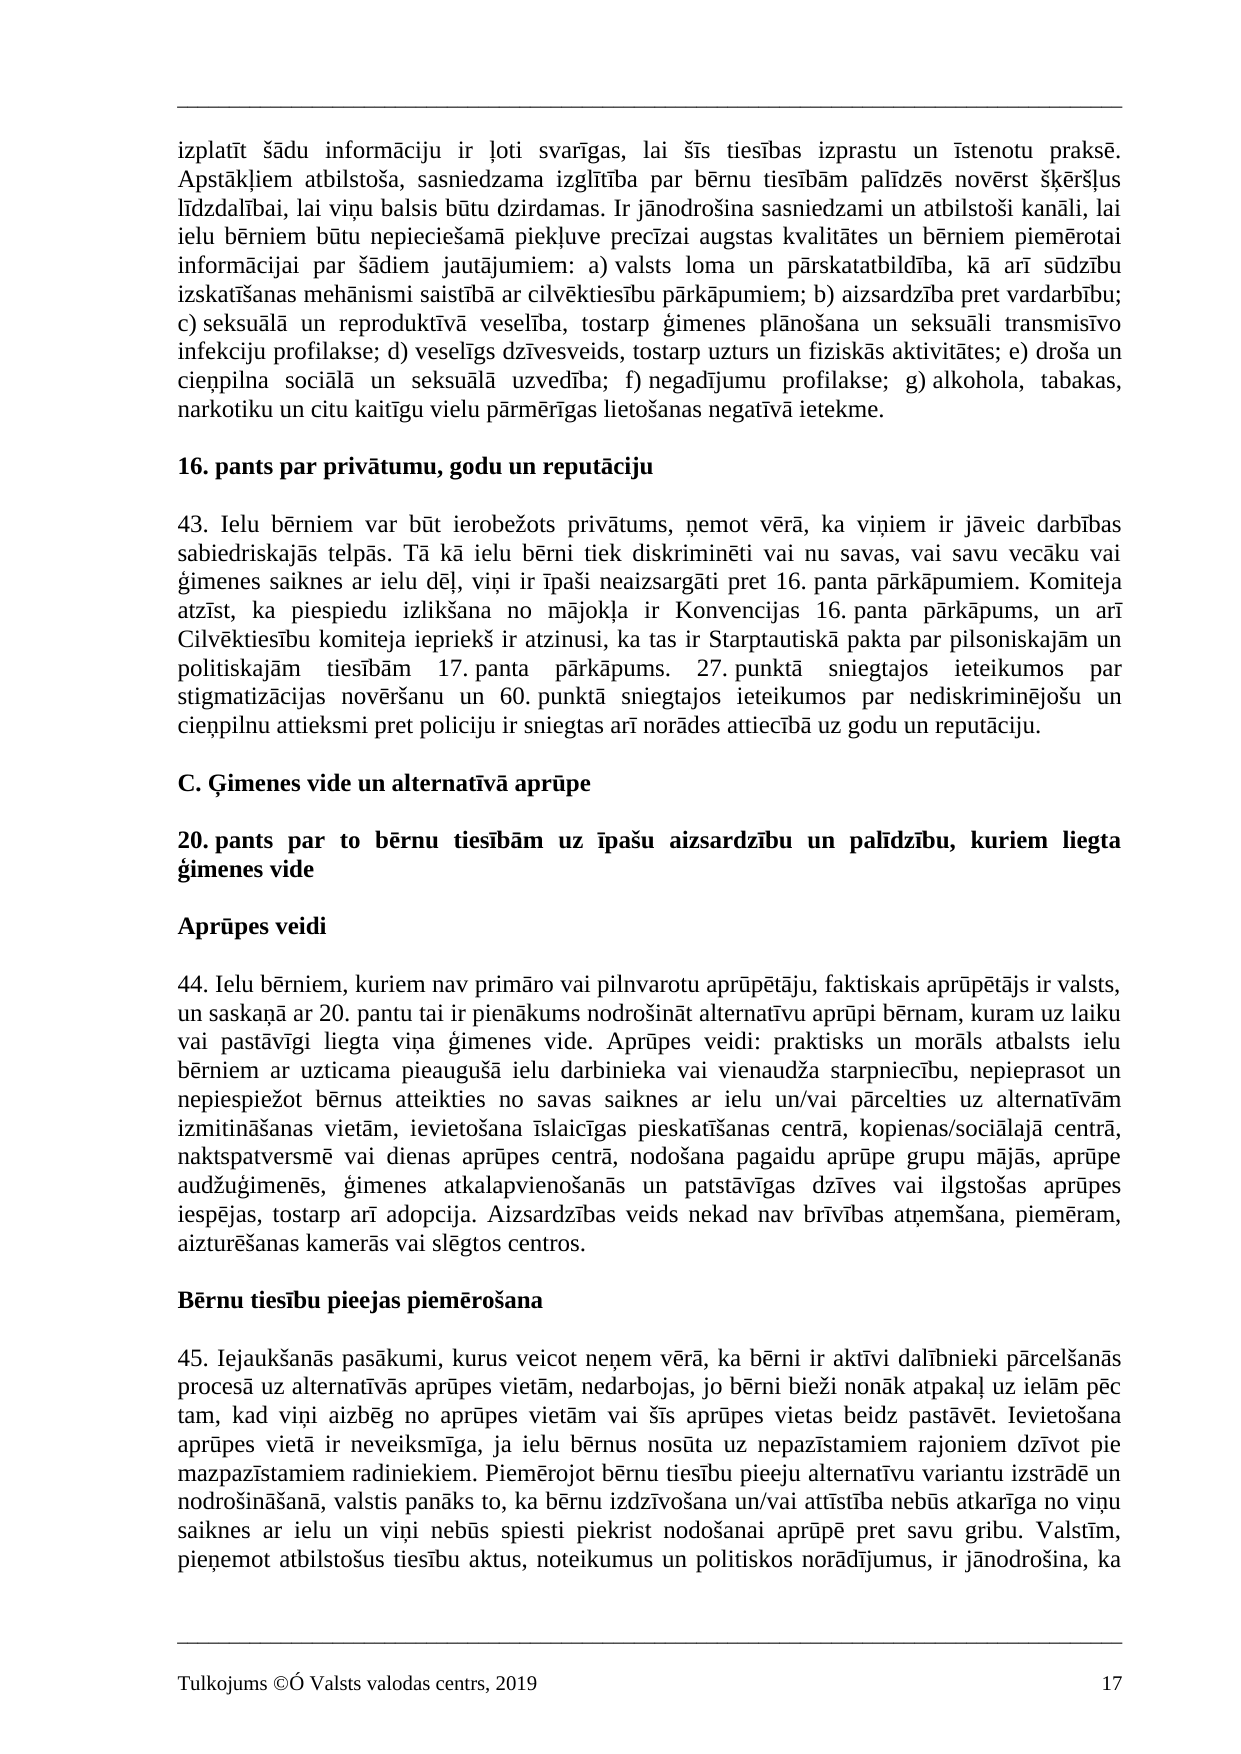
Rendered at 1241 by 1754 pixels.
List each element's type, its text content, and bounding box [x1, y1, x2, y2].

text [177, 135, 1122, 423]
text Aprūpes veidi [177, 911, 1122, 940]
text C. Ģimenes vide un alternatīvā aprūpe [177, 768, 1122, 796]
text Bērnu tiesību pieejas piemērošana [177, 1285, 1122, 1314]
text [177, 1343, 1122, 1573]
text 43. Ielu bērniem var būt ierobežots privātums, ņemot vērā, ka viņiem ir jāveic darbības sabiedriskajās telpās. Tā kā ielu bērni tiek diskriminēti vai nu savas, vai savu vecāku vai ģimenes saiknes ar ielu dēļ, viņi ir īpaši neaizsargāti pret 16. panta pārkāpumiem. Komiteja atzīst, ka piespiedu izlikšana no mājokļa ir Konvencijas 16. panta pārkāpums, un arī Cilvēktiesību komiteja iepriekš ir atzinusi, ka tas ir Starptautiskā pakta par pilsoniskajām un politiskajām tiesībām 17. panta pārkāpums. 27. punktā sniegtajos ieteikumos par stigmatizācijas novēršanu un 60. punktā sniegtajos ieteikumos par nediskriminējošu un cieņpilnu attieksmi pret policiju ir sniegtas arī norādes attiecībā uz godu un reputāciju. [177, 509, 1122, 739]
text 20. pants par to bērnu tiesībām uz īpašu aizsardzību un palīdzību, kuriem liegta ģimenes vide [177, 825, 1122, 883]
text 44. Ielu bērniem, kuriem nav primāro vai pilnvarotu aprūpētāju, faktiskais aprūpētājs ir valsts, un saskaņā ar 20. pantu tai ir pienākums nodrošināt alternatīvu aprūpi bērnam, kuram uz laiku vai pastāvīgi liegta viņa ģimenes vide. Aprūpes veidi: praktisks un morāls atbalsts ielu bērniem ar uzticama pieaugušā ielu darbinieka vai vienaudža starpniecību, nepieprasot un nepiespiežot bērnus atteikties no savas saiknes ar ielu un/vai pārcelties uz alternatīvām izmitināšanas vietām, ievietošana īslaicīgas pieskatīšanas centrā, kopienas/sociālajā centrā, naktspatversmē vai dienas aprūpes centrā, nodošana pagaidu aprūpe grupu mājās, aprūpe audžuģimenēs, ģimenes atkalapvienošanās un patstāvīgas dzīves vai ilgstošas aprūpes iespējas, tostarp arī adopcija. Aizsardzības veids nekad nav brīvības atņemšana, piemēram, aizturēšanas kamerās vai slēgtos centros. [177, 969, 1122, 1256]
text 16. pants par privātumu, godu un reputāciju [177, 451, 1122, 480]
